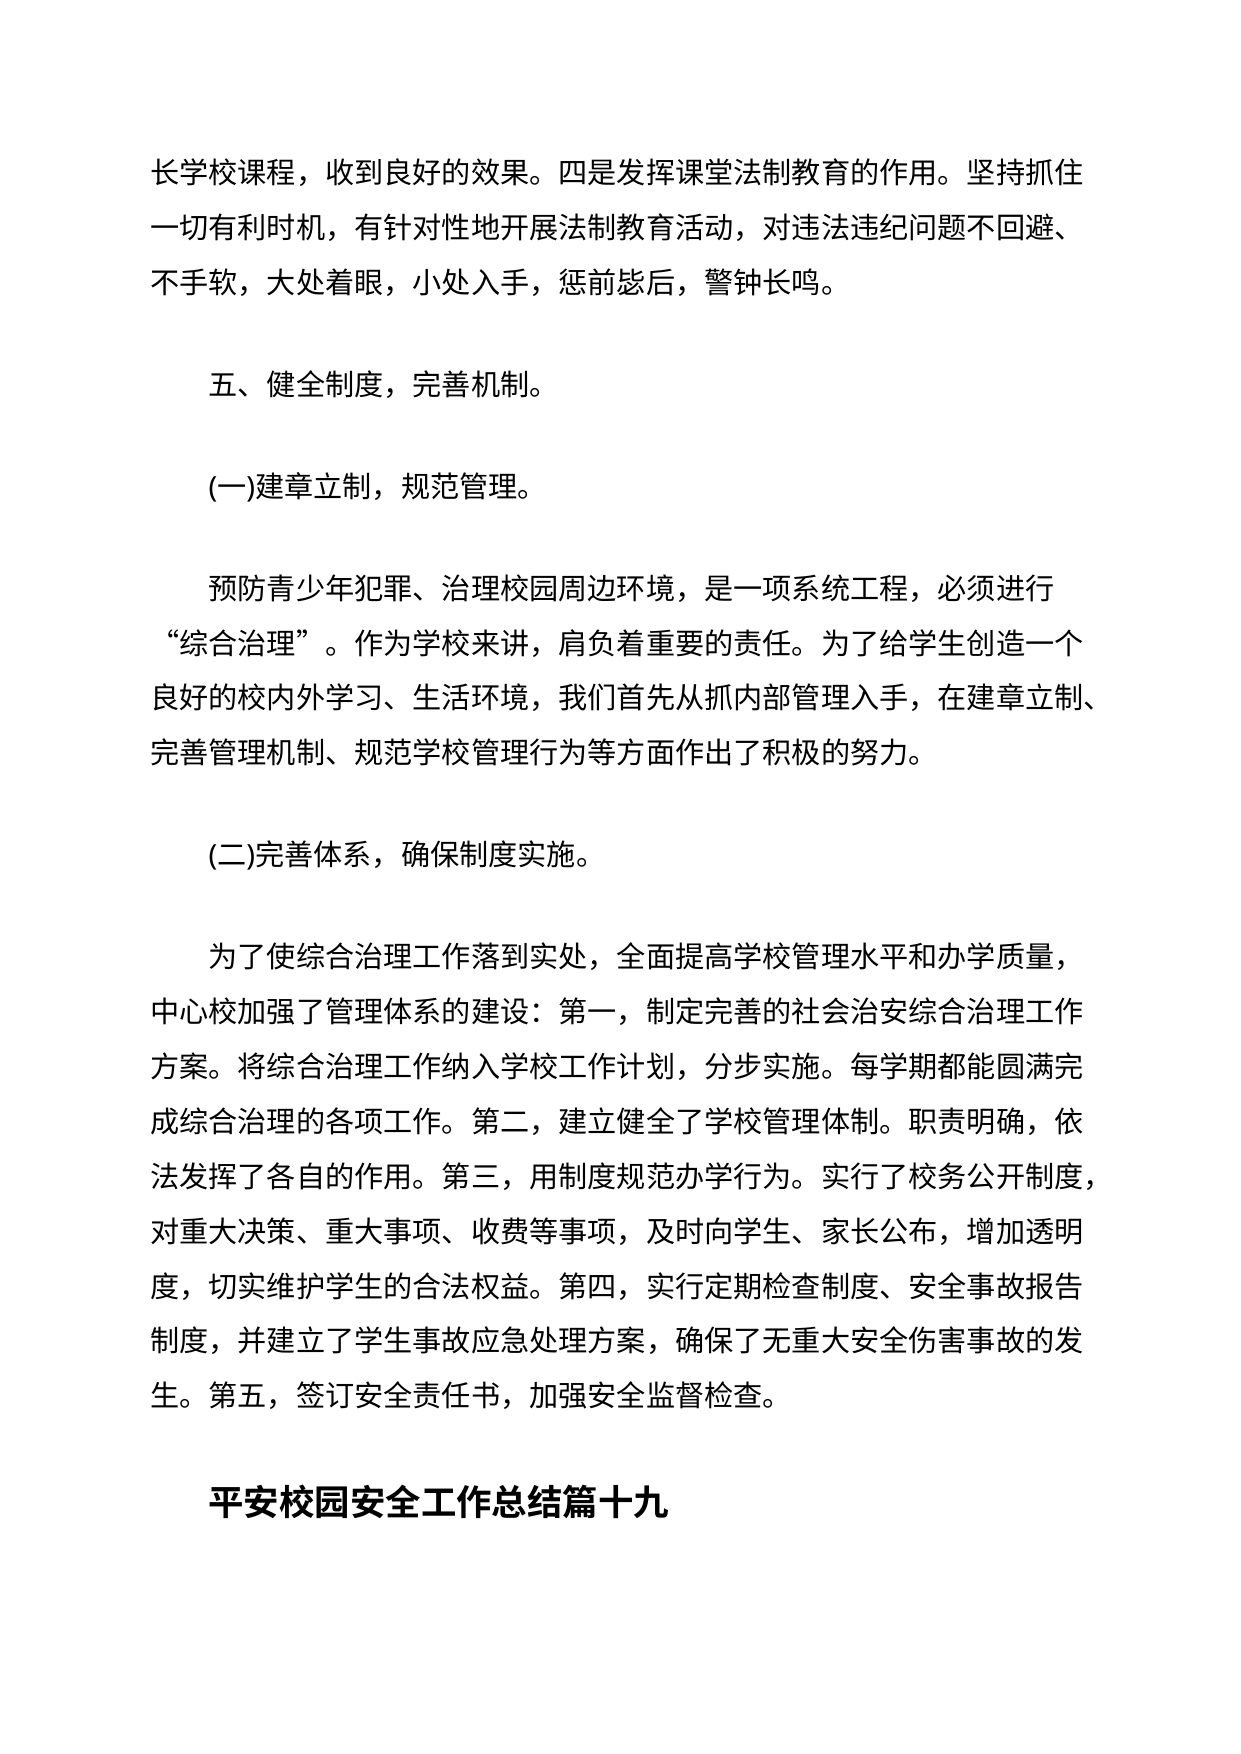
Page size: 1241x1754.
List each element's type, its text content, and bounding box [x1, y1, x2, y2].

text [150, 150, 1090, 302]
text 五、健全制度，完善机制。 [150, 362, 1090, 404]
text (一)建章立制，规范管理。 [150, 463, 1090, 506]
text (二)完善体系，确保制度实施。 [150, 832, 1090, 874]
text 为了使综合治理工作落到实处，全面提高学校管理水平和办学质量，中心校加强了管理体系的建设：第一，制定完善的社会治安综合治理工作方案。将综合治理工作纳入学校工作计划，分步实施。每学期都能圆满完成综合治理的各项工作。第二，建立健全了学校管理体制。职责明确，依法发挥了各自的作用。第三，用制度规范办学行为。实行了校务公开制度，对重大决策、重大事项、收费等事项，及时向学生、家长公布，增加透明度，切实维护学生的合法权益。第四，实行定期检查制度、安全事故报告制度，并建立了学生事故应急处理方案，确保了无重大安全伤害事故的发生。第五，签订安全责任书，加强安全监督检查。 [150, 934, 1090, 1415]
text 平安校园安全工作总结篇十九 [150, 1475, 1090, 1526]
text 预防青少年犯罪、治理校园周边环境，是一项系统工程，必须进行“综合治理”。作为学校来讲，肩负着重要的责任。为了给学生创造一个良好的校内外学习、生活环境，我们首先从抓内部管理入手，在建章立制、完善管理机制、规范学校管理行为等方面作出了积极的努力。 [150, 565, 1090, 772]
